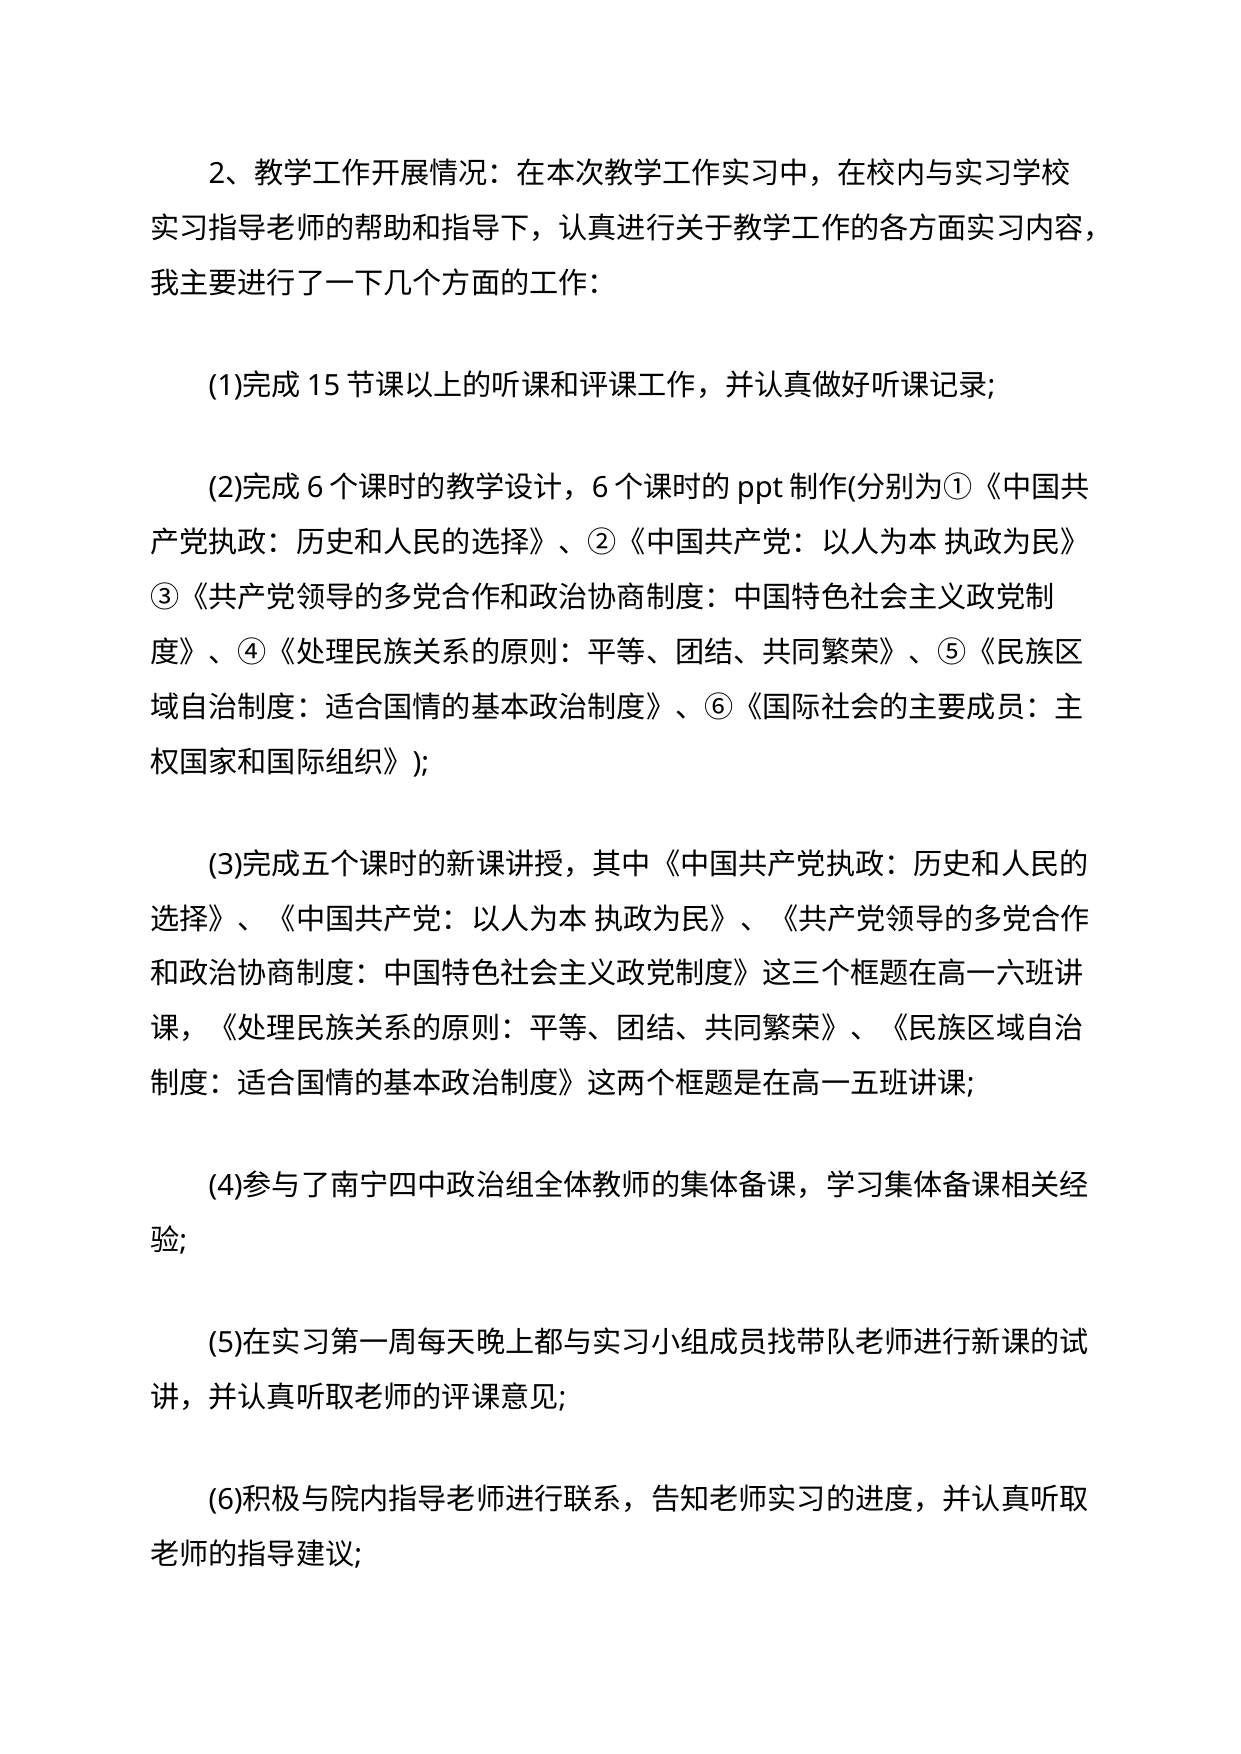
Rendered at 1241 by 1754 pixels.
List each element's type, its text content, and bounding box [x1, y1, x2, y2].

text (6)积极与院内指导老师进行联系，告知老师实习的进度，并认真听取老师的指导建议; [150, 1476, 1090, 1573]
text (5)在实习第一周每天晚上都与实习小组成员找带队老师进行新课的试讲，并认真听取老师的评课意见; [150, 1319, 1090, 1416]
text (3)完成五个课时的新课讲授，其中《中国共产党执政：历史和人民的选择》、《中国共产党：以人为本 执政为民》、《共产党领导的多党合作和政治协商制度：中国特色社会主义政党制度》这三个框题在高一六班讲课，《处理民族关系的原则：平等、团结、共同繁荣》、《民族区域自治制度：适合国情的基本政治制度》这两个框题是在高一五班讲课; [150, 840, 1090, 1102]
text (4)参与了南宁四中政治组全体教师的集体备课，学习集体备课相关经验; [150, 1162, 1090, 1259]
text 2、教学工作开展情况：在本次教学工作实习中，在校内与实习学校实习指导老师的帮助和指导下，认真进行关于教学工作的各方面实习内容，我主要进行了一下几个方面的工作： [150, 150, 1090, 302]
text (2)完成6个课时的教学设计，6个课时的ppt制作(分别为①《中国共产党执政：历史和人民的选择》、②《中国共产党：以人为本 执政为民》③《共产党领导的多党合作和政治协商制度：中国特色社会主义政党制度》、④《处理民族关系的原则：平等、团结、共同繁荣》、⑤《民族区域自治制度：适合国情的基本政治制度》、⑥《国际社会的主要成员：主权国家和国际组织》); [150, 464, 1090, 781]
text (1)完成15节课以上的听课和评课工作，并认真做好听课记录; [150, 362, 1090, 404]
